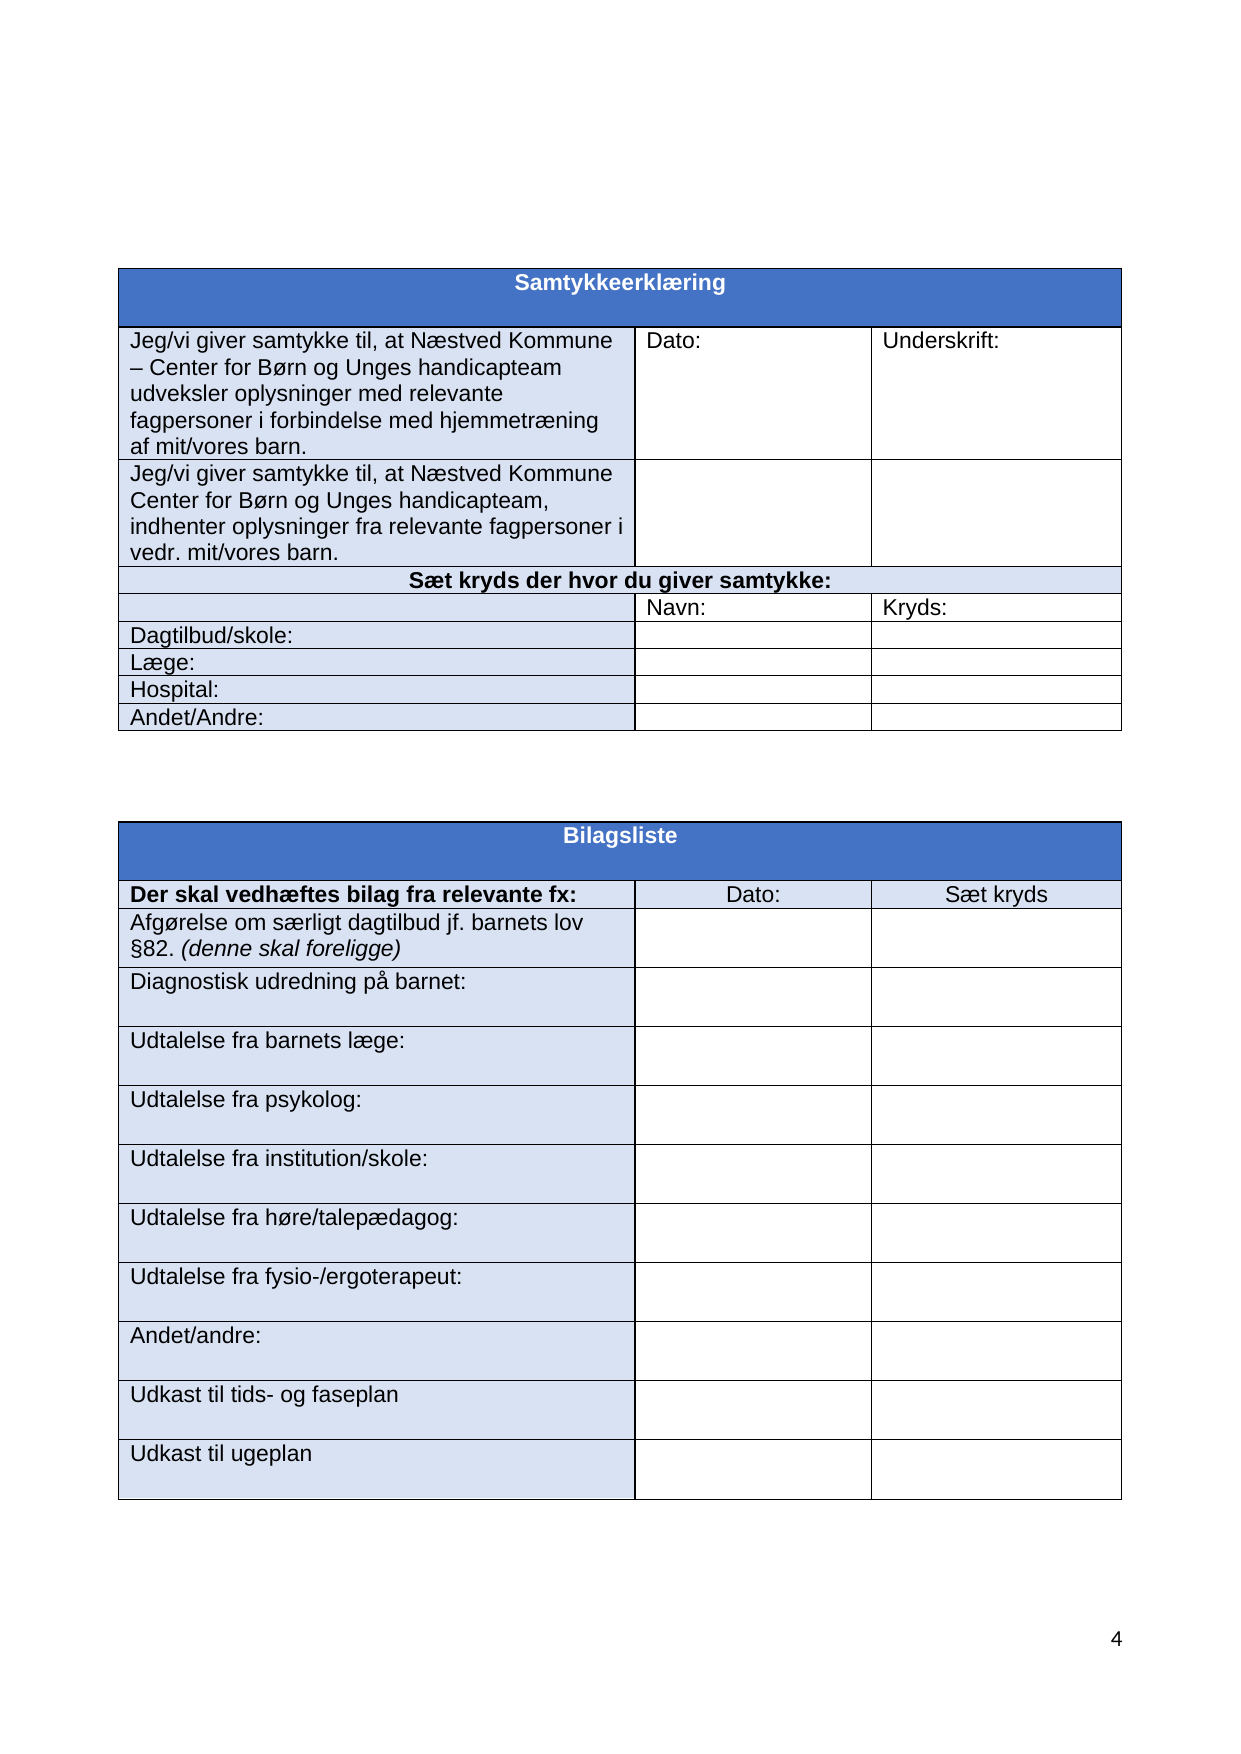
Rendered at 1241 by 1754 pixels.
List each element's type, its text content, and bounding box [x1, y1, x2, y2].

table_cell [636, 909, 871, 967]
table_cell [636, 622, 871, 648]
table_cell Der skal vedhæftes bilag fra relevante fx: [119, 881, 634, 908]
table_cell Dagtilbud/skole: [119, 622, 634, 648]
table_cell Afgørelse om særligt dagtilbud jf. barnets lov §82. (denne skal foreligge) [119, 909, 634, 967]
table_header Samtykkeerklæring [119, 269, 1121, 326]
table_cell [872, 676, 1121, 703]
table_cell Underskrift: [872, 328, 1121, 459]
table_cell [636, 1322, 871, 1380]
table_cell Diagnostisk udredning på barnet: [119, 968, 634, 1026]
table_cell Andet/Andre: [119, 704, 634, 730]
table_cell [872, 1145, 1121, 1203]
table_header Bilagsliste [119, 823, 1121, 880]
table_cell Kryds: [872, 594, 1121, 621]
table_cell [872, 1322, 1121, 1380]
table_cell Udtalelse fra barnets læge: [119, 1027, 634, 1085]
table_cell [872, 649, 1121, 675]
table_cell Jeg/vi giver samtykke til, at Næstved Kommune Center for Børn og Unges handicapteam, indhenter oplysninger fra relevante fagpersoner i vedr. mit/vores barn. [119, 460, 634, 566]
table_cell [872, 1263, 1121, 1321]
table_cell Andet/andre: [119, 1322, 634, 1380]
table_cell Dato: [636, 328, 871, 459]
table_cell [636, 968, 871, 1026]
table_cell [636, 460, 871, 566]
table_cell Sæt kryds [872, 881, 1121, 908]
table_cell [636, 1027, 871, 1085]
table_cell Navn: [636, 594, 871, 621]
table_cell [872, 1204, 1121, 1262]
table_cell [872, 1086, 1121, 1144]
table_cell Læge: [119, 649, 634, 675]
table_cell Dato: [636, 881, 871, 908]
table_cell [636, 704, 871, 730]
table_cell Sæt kryds der hvor du giver samtykke: [119, 567, 1121, 593]
table_cell [872, 1027, 1121, 1085]
table_cell [872, 704, 1121, 730]
table_cell Udtalelse fra institution/skole: [119, 1145, 634, 1203]
table_cell [872, 1381, 1121, 1439]
table_cell Hospital: [119, 676, 634, 703]
table_cell [119, 594, 634, 621]
table_cell Udtalelse fra høre/talepædagog: [119, 1204, 634, 1262]
table_cell [636, 649, 871, 675]
table_cell [636, 1204, 871, 1262]
table_cell [872, 909, 1121, 967]
table_cell [636, 1263, 871, 1321]
table_cell [636, 1381, 871, 1439]
table_cell [872, 622, 1121, 648]
table_cell [636, 1086, 871, 1144]
table_cell [872, 460, 1121, 566]
table_cell Udkast til ugeplan [119, 1440, 634, 1498]
table_cell [872, 1440, 1121, 1498]
table_cell [872, 968, 1121, 1026]
table_cell [636, 676, 871, 703]
table_cell Jeg/vi giver samtykke til, at Næstved Kommune – Center for Børn og Unges handicapteam udveksler oplysninger med relevante fagpersoner i forbindelse med hjemmetræning af mit/vores barn. [119, 328, 634, 459]
table_cell Udkast til tids- og faseplan [119, 1381, 634, 1439]
table_cell Udtalelse fra fysio-/ergoterapeut: [119, 1263, 634, 1321]
table_cell [636, 1440, 871, 1498]
table_cell Udtalelse fra psykolog: [119, 1086, 634, 1144]
table_cell [636, 1145, 871, 1203]
